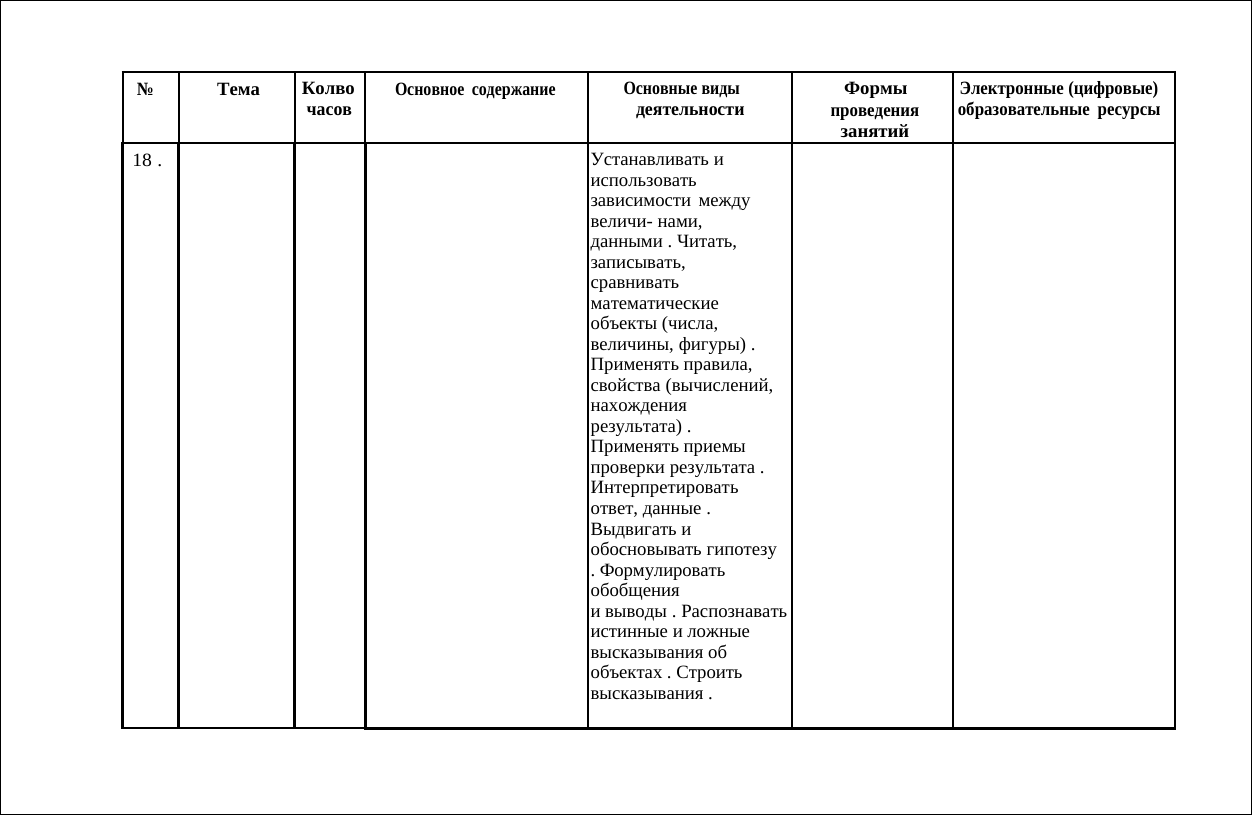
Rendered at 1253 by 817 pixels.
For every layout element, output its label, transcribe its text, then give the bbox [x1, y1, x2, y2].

table_header № [124, 73, 178, 142]
table_cell [296, 144, 364, 727]
table_header Колво часов [296, 73, 364, 142]
table_header Тема [180, 73, 294, 142]
table_cell 18 . [124, 144, 177, 727]
table_cell [793, 144, 952, 727]
table_cell [180, 144, 293, 727]
table_cell [367, 144, 587, 727]
table_header Основное содержание [366, 73, 587, 142]
table_cell Устанавливать и использовать зависимости между величи- нами, данными . Читать, записывать, сравнивать математические объекты (числа, величины, фигуры) . Применять правила, свойства (вычислений, нахождения результата) . Применять приемы проверки результата . Интерпретировать ответ, данные . Выдвигать и обосновывать гипотезу . Формулировать обобщения и выводы . Распознавать истинные и ложные высказывания об объектах . Строить высказывания . [589, 144, 791, 727]
table_header Формы проведения занятий [793, 73, 952, 142]
table_header Электронные (цифровые) образовательные ресурсы [954, 73, 1174, 142]
table_cell [954, 144, 1174, 727]
table_header Основные виды деятельности [589, 73, 791, 142]
